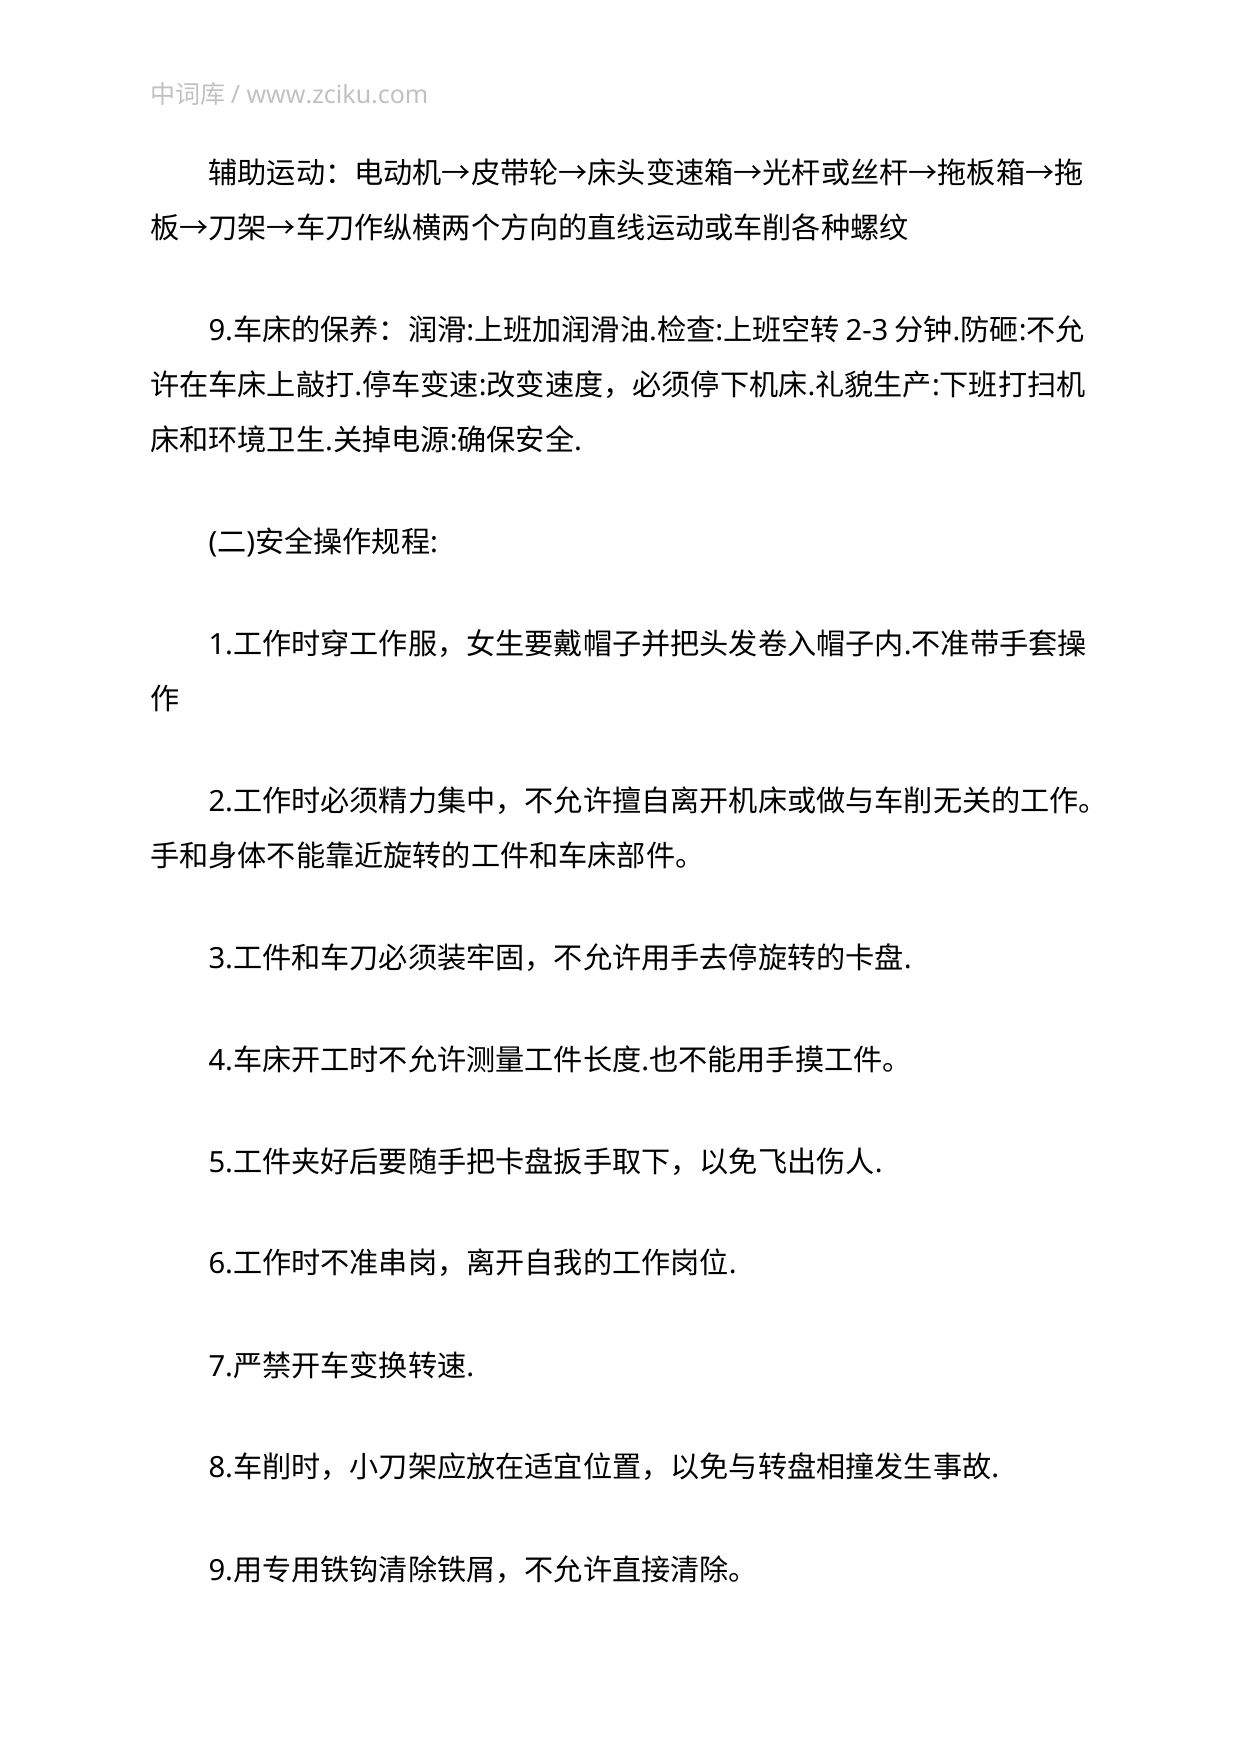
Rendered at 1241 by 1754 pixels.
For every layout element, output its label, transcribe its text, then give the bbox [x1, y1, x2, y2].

text 4.车床开工时不允许测量工件长度.也不能用手摸工件。 [150, 1036, 1090, 1078]
text 6.工作时不准串岗，离开自我的工作岗位. [150, 1240, 1090, 1282]
text 9.用专用铁钩清除铁屑，不允许直接清除。 [150, 1546, 1090, 1588]
text 1.工作时穿工作服，女生要戴帽子并把头发卷入帽子内.不准带手套操作 [150, 621, 1090, 718]
text 3.工件和车刀必须装牢固，不允许用手去停旋转的卡盘. [150, 934, 1090, 977]
text 5.工件夹好后要随手把卡盘扳手取下，以免飞出伤人. [150, 1138, 1090, 1181]
text (二)安全操作规程: [150, 519, 1090, 561]
text 9.车床的保养：润滑:上班加润滑油.检查:上班空转2-3分钟.防砸:不允许在车床上敲打.停车变速:改变速度，必须停下机床.礼貌生产:下班打扫机床和环境卫生.关掉电源:确保安全. [150, 307, 1090, 459]
text 8.车削时，小刀架应放在适宜位置，以免与转盘相撞发生事故. [150, 1444, 1090, 1486]
text 7.严禁开车变换转速. [150, 1342, 1090, 1384]
text 辅助运动：电动机→皮带轮→床头变速箱→光杆或丝杆→拖板箱→拖板→刀架→车刀作纵横两个方向的直线运动或车削各种螺纹 [150, 150, 1090, 247]
text 2.工作时必须精力集中，不允许擅自离开机床或做与车削无关的工作。手和身体不能靠近旋转的工件和车床部件。 [150, 777, 1090, 875]
